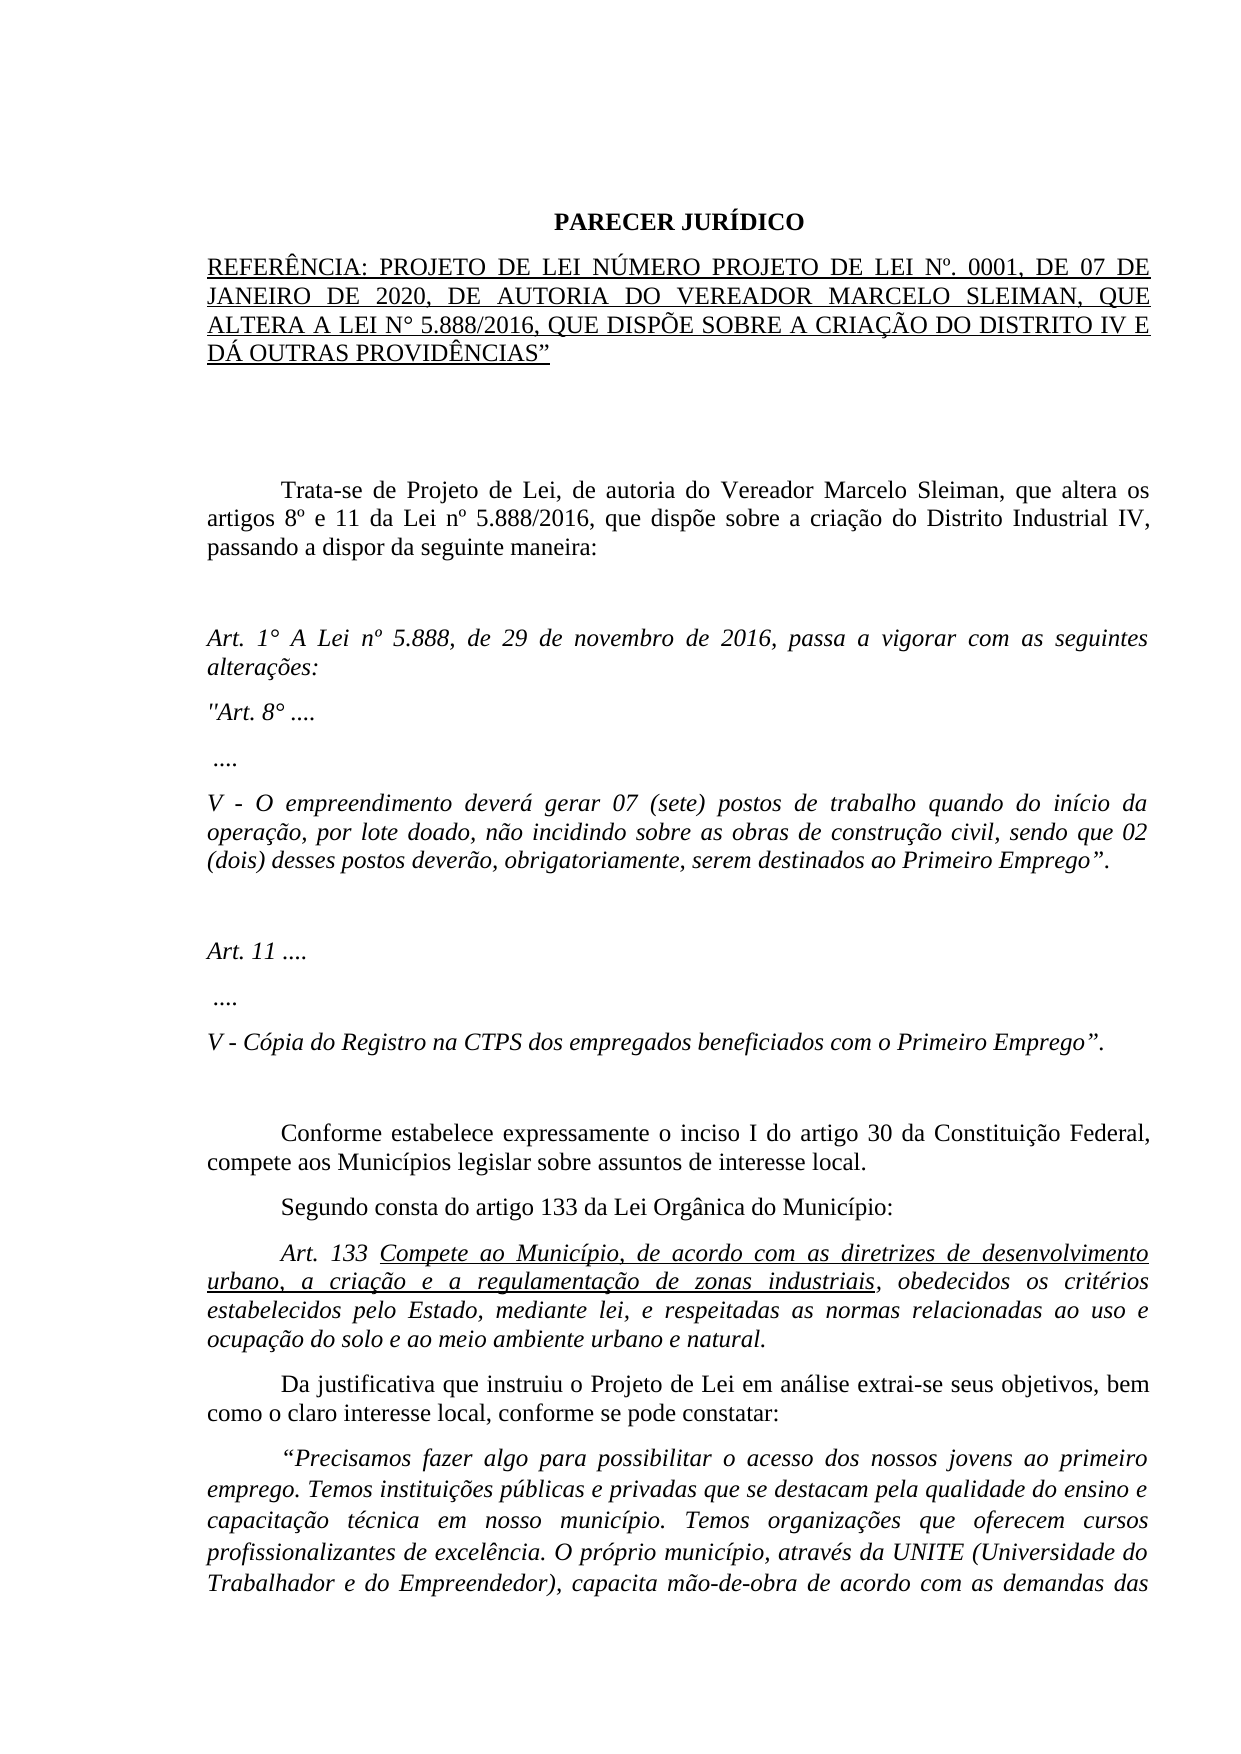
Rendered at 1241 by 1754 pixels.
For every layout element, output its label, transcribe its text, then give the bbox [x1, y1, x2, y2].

text V - Cópia do Registro na CTPS dos empregados beneficiados com o Primeiro Emprego”. [207, 1027, 1152, 1056]
text PARECER JURÍDICO [207, 207, 1152, 236]
text Conforme estabelece expressamente o inciso I do artigo 30 da Constituição Federal, compete aos Municípios legislar sobre assuntos de interesse local. [207, 1118, 1152, 1176]
text Segundo consta do artigo 133 da Lei Orgânica do Município: [207, 1192, 1152, 1221]
text Da justificativa que instruiu o Projeto de Lei em análise extrai-se seus objetivos, bem como o claro interesse local, conforme se pode constatar: [207, 1369, 1152, 1427]
text V - O empreendimento deverá gerar 07 (sete) postos de trabalho quando do início da operação, por lote doado, não incidindo sobre as obras de construção civil, sendo que 02 (dois) desses postos deverão, obrigatoriamente, serem destinados ao Primeiro Emprego”. [207, 788, 1152, 874]
text Art. 11 .... [207, 936, 1152, 965]
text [207, 1443, 1152, 1596]
text Art. 133 Compete ao Município, de acordo com as diretrizes de desenvolvimento urbano, a criação e a regulamentação de zonas industriais, obedecidos os critérios estabelecidos pelo Estado, mediante lei, e respeitadas as normas relacionadas ao uso e ocupação do solo e ao meio ambiente urbano e natural. [207, 1238, 1152, 1353]
text ''Art. 8° .... [207, 697, 1152, 726]
text .... [207, 982, 1152, 1011]
text Art. 1° A Lei nº 5.888, de 29 de novembro de 2016, passa a vigorar com as seguintes alterações: [207, 623, 1152, 681]
text .... [207, 743, 1152, 771]
text Trata-se de Projeto de Lei, de autoria do Vereador Marcelo Sleiman, que altera os artigos 8º e 11 da Lei nº 5.888/2016, que dispõe sobre a criação do Distrito Industrial IV, passando a dispor da seguinte maneira: [207, 475, 1152, 561]
text REFERÊNCIA: PROJETO DE LEI NÚMERO PROJETO DE LEI Nº. 0001, DE 07 DE JANEIRO DE 2020, DE AUTORIA DO VEREADOR MARCELO SLEIMAN, QUE ALTERA A LEI N° 5.888/2016, QUE DISPÕE SOBRE A CRIAÇÃO DO DISTRITO IV E DÁ OUTRAS PROVIDÊNCIAS” [207, 252, 1152, 367]
